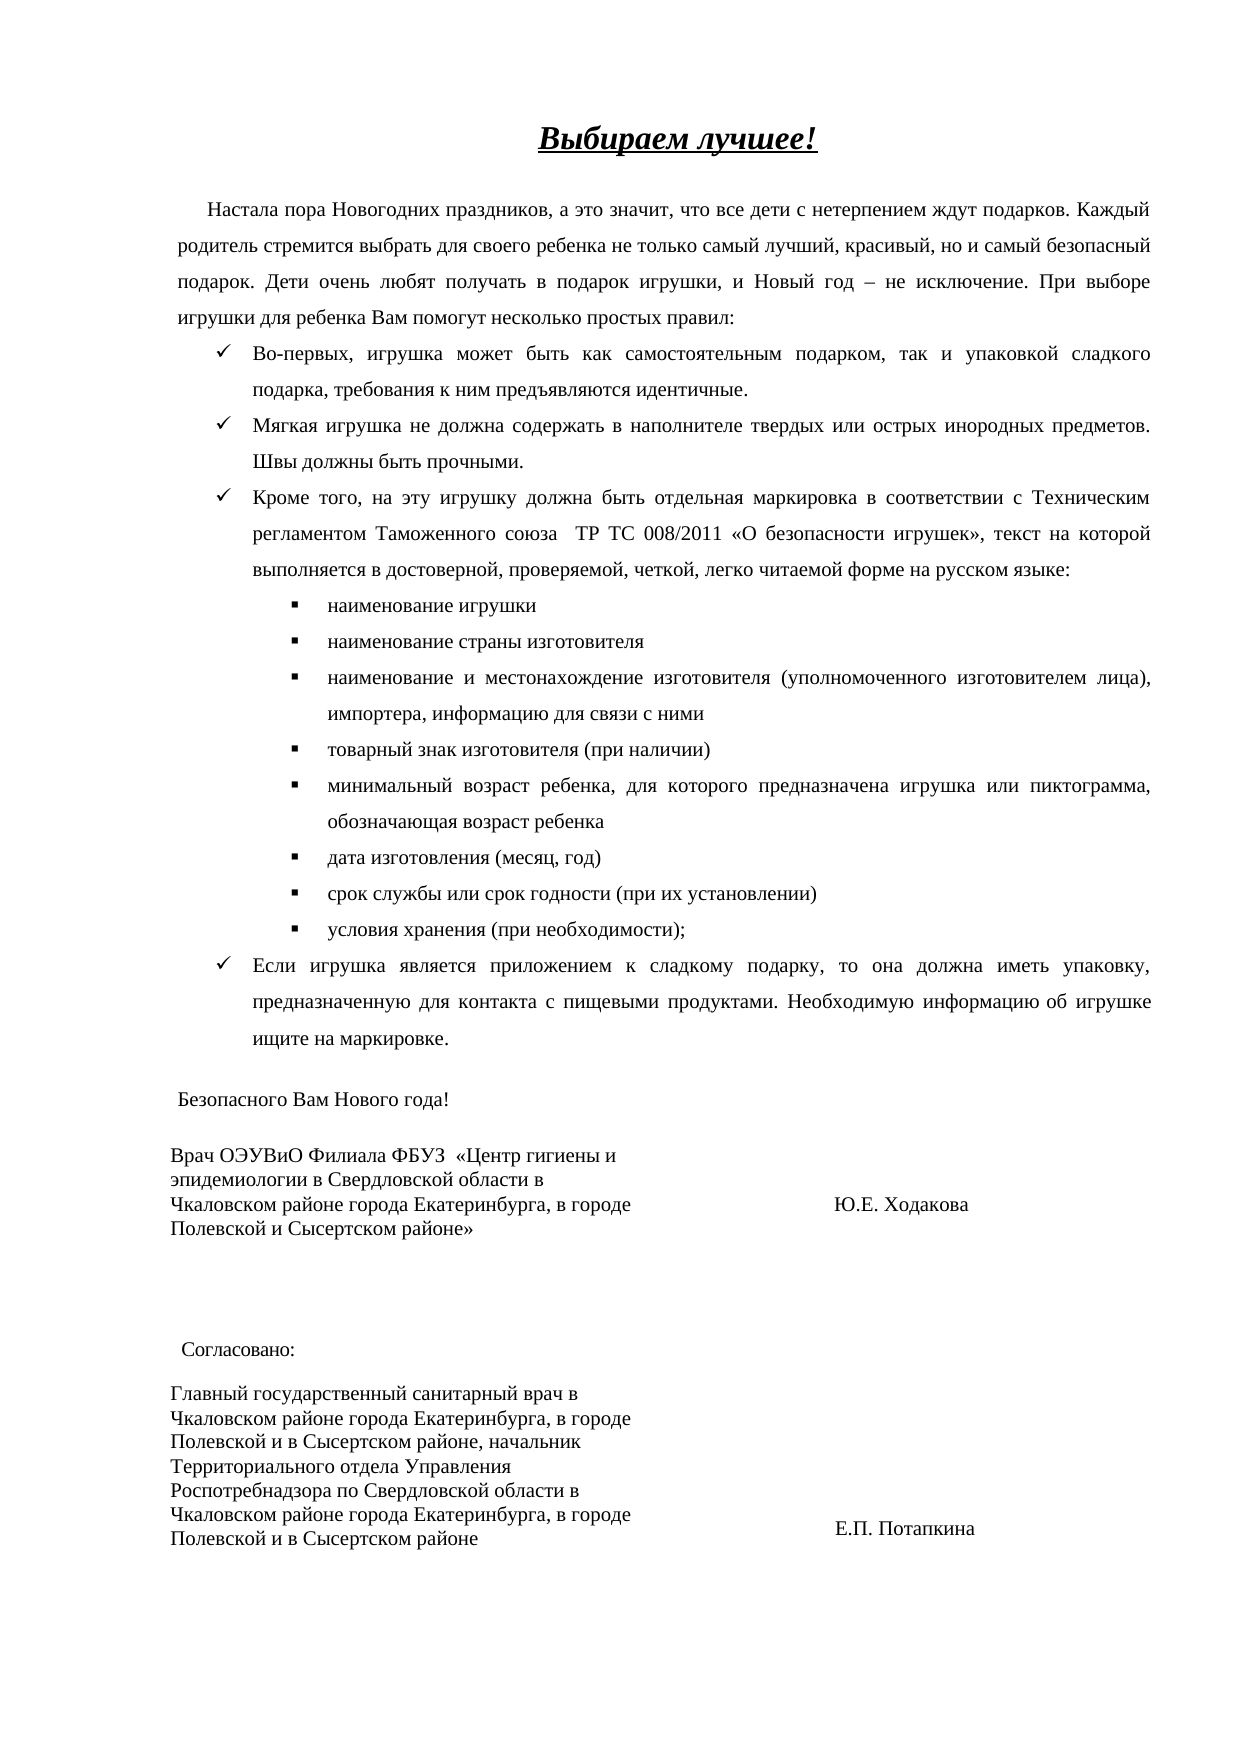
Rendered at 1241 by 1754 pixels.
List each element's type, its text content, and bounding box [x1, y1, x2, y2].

list срок службы или срок годности (при их установлении) [290, 881, 1152, 905]
list минимальный возраст ребенка, для которого предназначена игрушка или пиктограмма, обозначающая возраст ребенка [290, 773, 1152, 833]
list Если игрушка является приложением к сладкому подарку, то она должна иметь упаковку, предназначенную для контакта с пищевыми продуктами. Необходимую информацию об игрушке ищите на маркировке. [215, 953, 1152, 1049]
list дата изготовления (месяц, год) [290, 845, 1152, 869]
table_header Врач ОЭУВиО Филиала ФБУЗ «Центр гигиены и эпидемиологии в Свердловской области в Чкаловском районе города Екатеринбурга, в городе Полевской и Сысертском районе» [159, 1143, 650, 1260]
list Мягкая игрушка не должна содержать в наполнителе твердых или острых инородных предметов. Швы должны быть прочными. [215, 413, 1152, 473]
list наименование и местонахождение изготовителя (уполномоченного изготовителем лица), импортера, информацию для связи с ними [290, 665, 1152, 725]
text Выбираем лучшее! [177, 118, 1152, 156]
table_header Главный государственный санитарный врач в Чкаловском районе города Екатеринбурга, в городе Полевской и в Сысертском районе, начальник Территориального отдела Управления Роспотребнадзора по Свердловской области в Чкаловском районе города Екатеринбурга, в городе Полевской и в Сысертском районе [159, 1381, 657, 1571]
text Настала пора Новогодних праздников, а это значит, что все дети с нетерпением ждут подарков. Каждый родитель стремится выбрать для своего ребенка не только самый лучший, красивый, но и самый безопасный подарок. Дети очень любят получать в подарок игрушки, и Новый год – не исключение. При выборе игрушки для ребенка Вам помогут несколько простых правил: [177, 196, 1152, 329]
list условия хранения (при необходимости); [290, 917, 1152, 941]
table_header Ю.Е. Ходакова [650, 1143, 1152, 1260]
list наименование игрушки [290, 593, 1152, 617]
text Безопасного Вам Нового года! [177, 1086, 1152, 1111]
list товарный знак изготовителя (при наличии) [290, 737, 1152, 761]
list Кроме того, на эту игрушку должна быть отдельная маркировка в соответствии с Техническим регламентом Таможенного союза ТР ТС 008/2011 «О безопасности игрушек», текст на которой выполняется в достоверной, проверяемой, четкой, легко читаемой форме на русском языке: [215, 485, 1152, 581]
table_header Е.П. Потапкина [657, 1381, 1152, 1571]
list наименование страны изготовителя [290, 629, 1152, 653]
text Согласовано: [181, 1336, 1152, 1361]
list Во-первых, игрушка может быть как самостоятельным подарком, так и упаковкой сладкого подарка, требования к ним предъявляются идентичные. [215, 341, 1152, 401]
